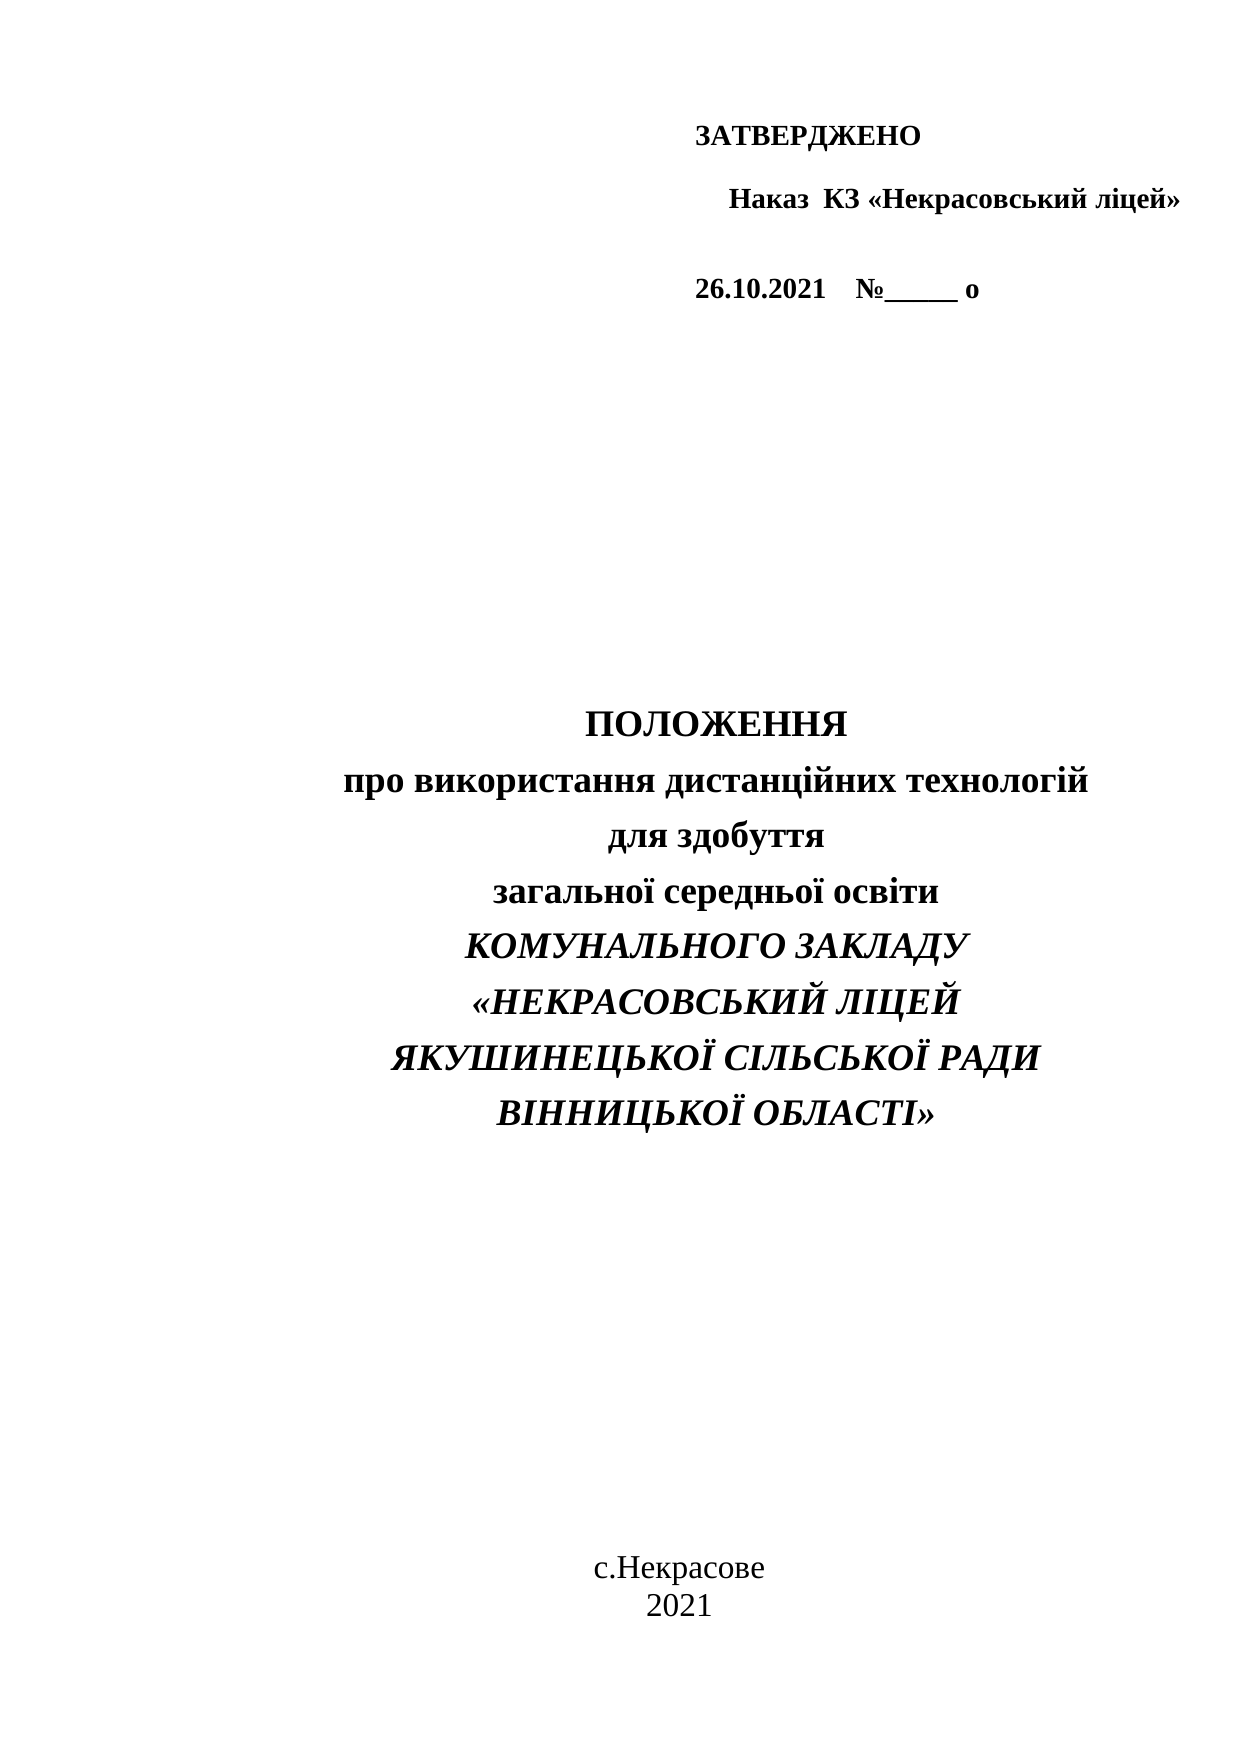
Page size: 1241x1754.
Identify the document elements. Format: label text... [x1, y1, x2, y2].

text Наказ КЗ «Некрасовський ліцей» [177, 181, 1181, 242]
text ЗАТВЕРДЖЕНО [177, 118, 1181, 152]
text загальної середньої освіти [177, 868, 1181, 911]
text 26.10.2021 №_____ о [177, 272, 1181, 305]
text ПОЛОЖЕННЯ [177, 701, 1181, 744]
text КОМУНАЛЬНОГО ЗАКЛАДУ [177, 924, 1181, 967]
text про використання дистанційних технологій [177, 757, 1181, 800]
text «НЕКРАСОВСЬКИЙ ЛІЦЕЙ [177, 979, 1181, 1023]
text 2021 [177, 1585, 1181, 1624]
text ВІННИЦЬКОЇ ОБЛАСТІ» [177, 1091, 1181, 1134]
text ЯКУШИНЕЦЬКОЇ СІЛЬСЬКОЇ РАДИ [177, 1035, 1181, 1078]
text для здобуття [177, 813, 1181, 856]
text с.Некрасове [177, 1547, 1181, 1585]
